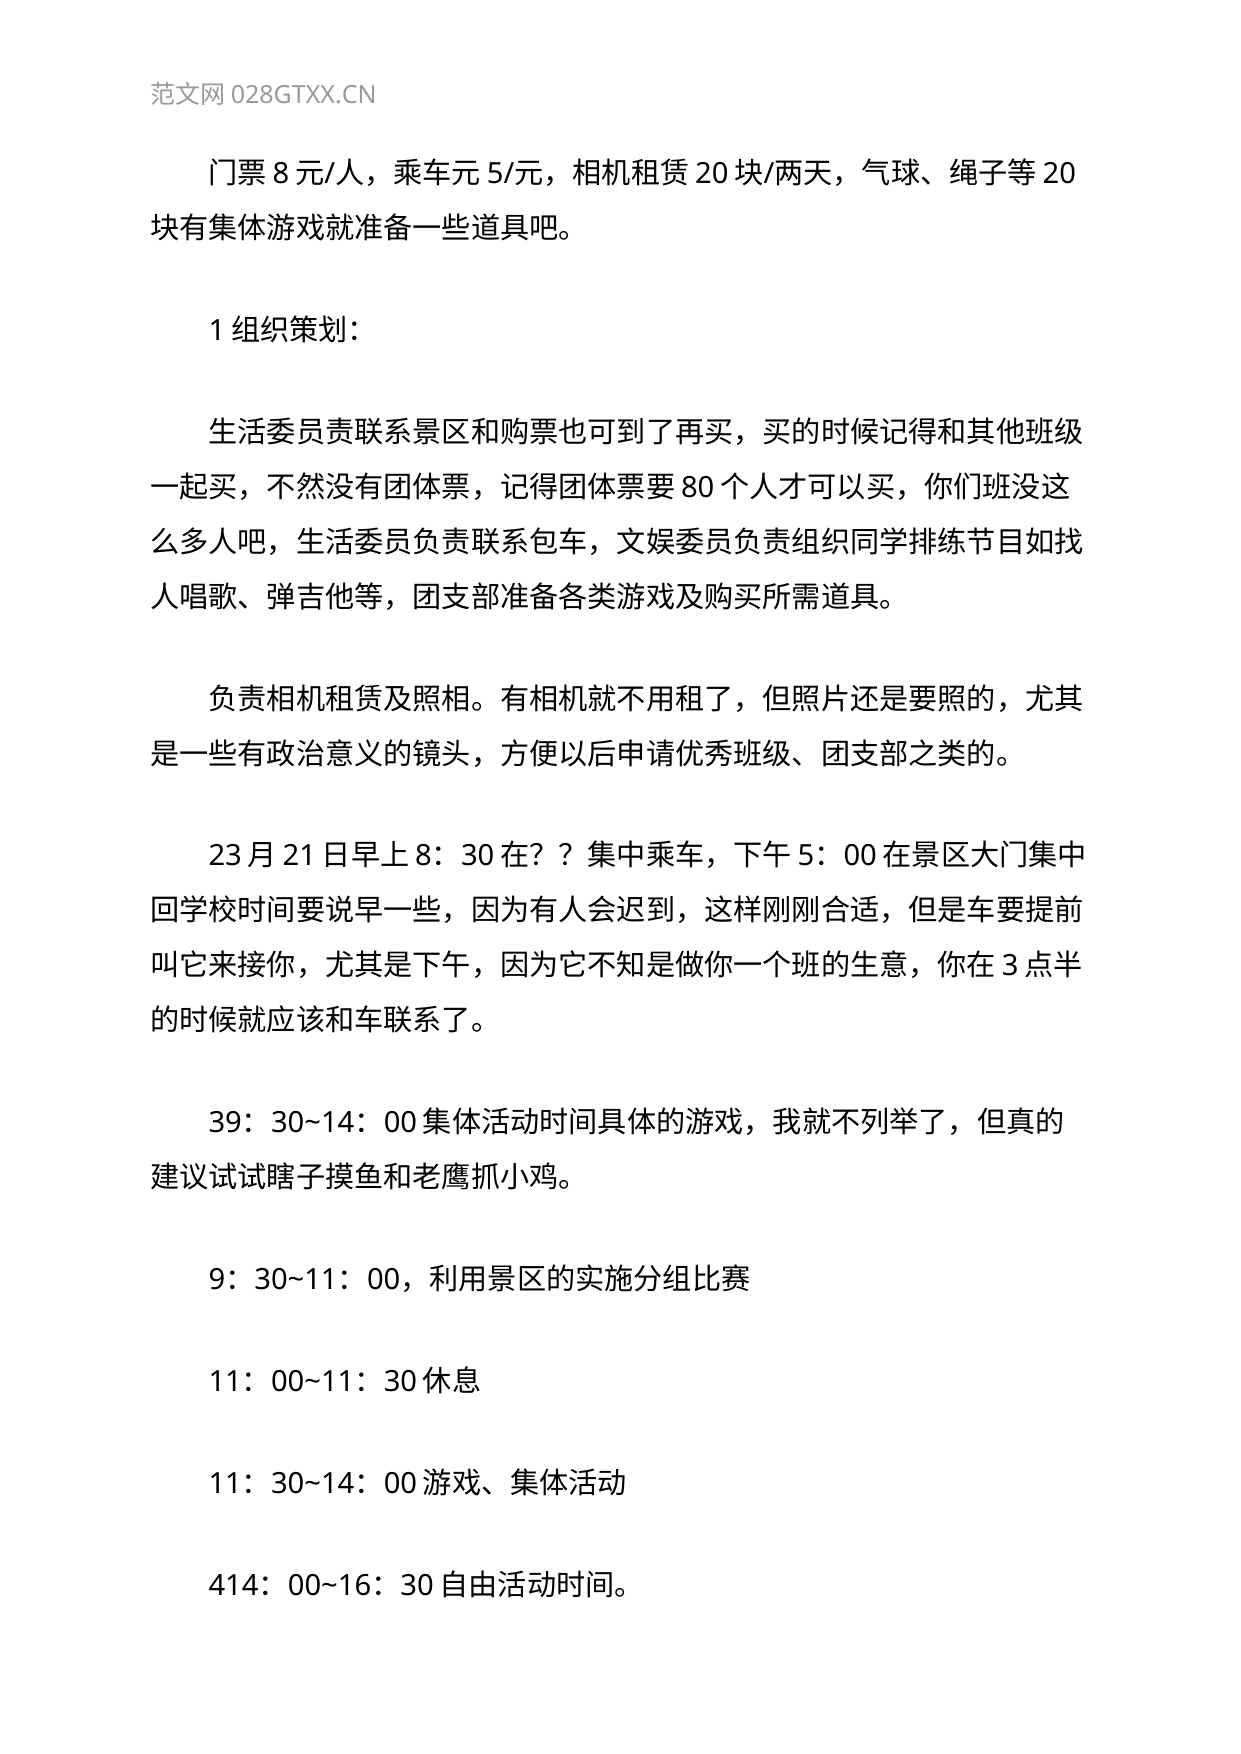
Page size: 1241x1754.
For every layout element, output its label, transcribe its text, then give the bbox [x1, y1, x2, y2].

text 9：30~11：00，利用景区的实施分组比赛 [150, 1255, 1090, 1298]
text 生活委员责联系景区和购票也可到了再买，买的时候记得和其他班级一起买，不然没有团体票，记得团体票要80个人才可以买，你们班没这么多人吧，生活委员负责联系包车，文娱委员负责组织同学排练节目如找人唱歌、弹吉他等，团支部准备各类游戏及购买所需道具。 [150, 409, 1090, 616]
text 11：00~11：30休息 [150, 1357, 1090, 1400]
text 23月21日早上8：30在？？集中乘车，下午5：00在景区大门集中回学校时间要说早一些，因为有人会迟到，这样刚刚合适，但是车要提前叫它来接你，尤其是下午，因为它不知是做你一个班的生意，你在3点半的时候就应该和车联系了。 [150, 832, 1090, 1039]
text 414：00~16：30自由活动时间。 [150, 1561, 1090, 1604]
text 11：30~14：00游戏、集体活动 [150, 1459, 1090, 1502]
text 门票8元/人，乘车元5/元，相机租赁20块/两天，气球、绳子等20块有集体游戏就准备一些道具吧。 [150, 150, 1090, 247]
text 1组织策划： [150, 307, 1090, 349]
text 39：30~14：00集体活动时间具体的游戏，我就不列举了，但真的建议试试瞎子摸鱼和老鹰抓小鸡。 [150, 1099, 1090, 1196]
text 负责相机租赁及照相。有相机就不用租了，但照片还是要照的，尤其是一些有政治意义的镜头，方便以后申请优秀班级、团支部之类的。 [150, 675, 1090, 772]
